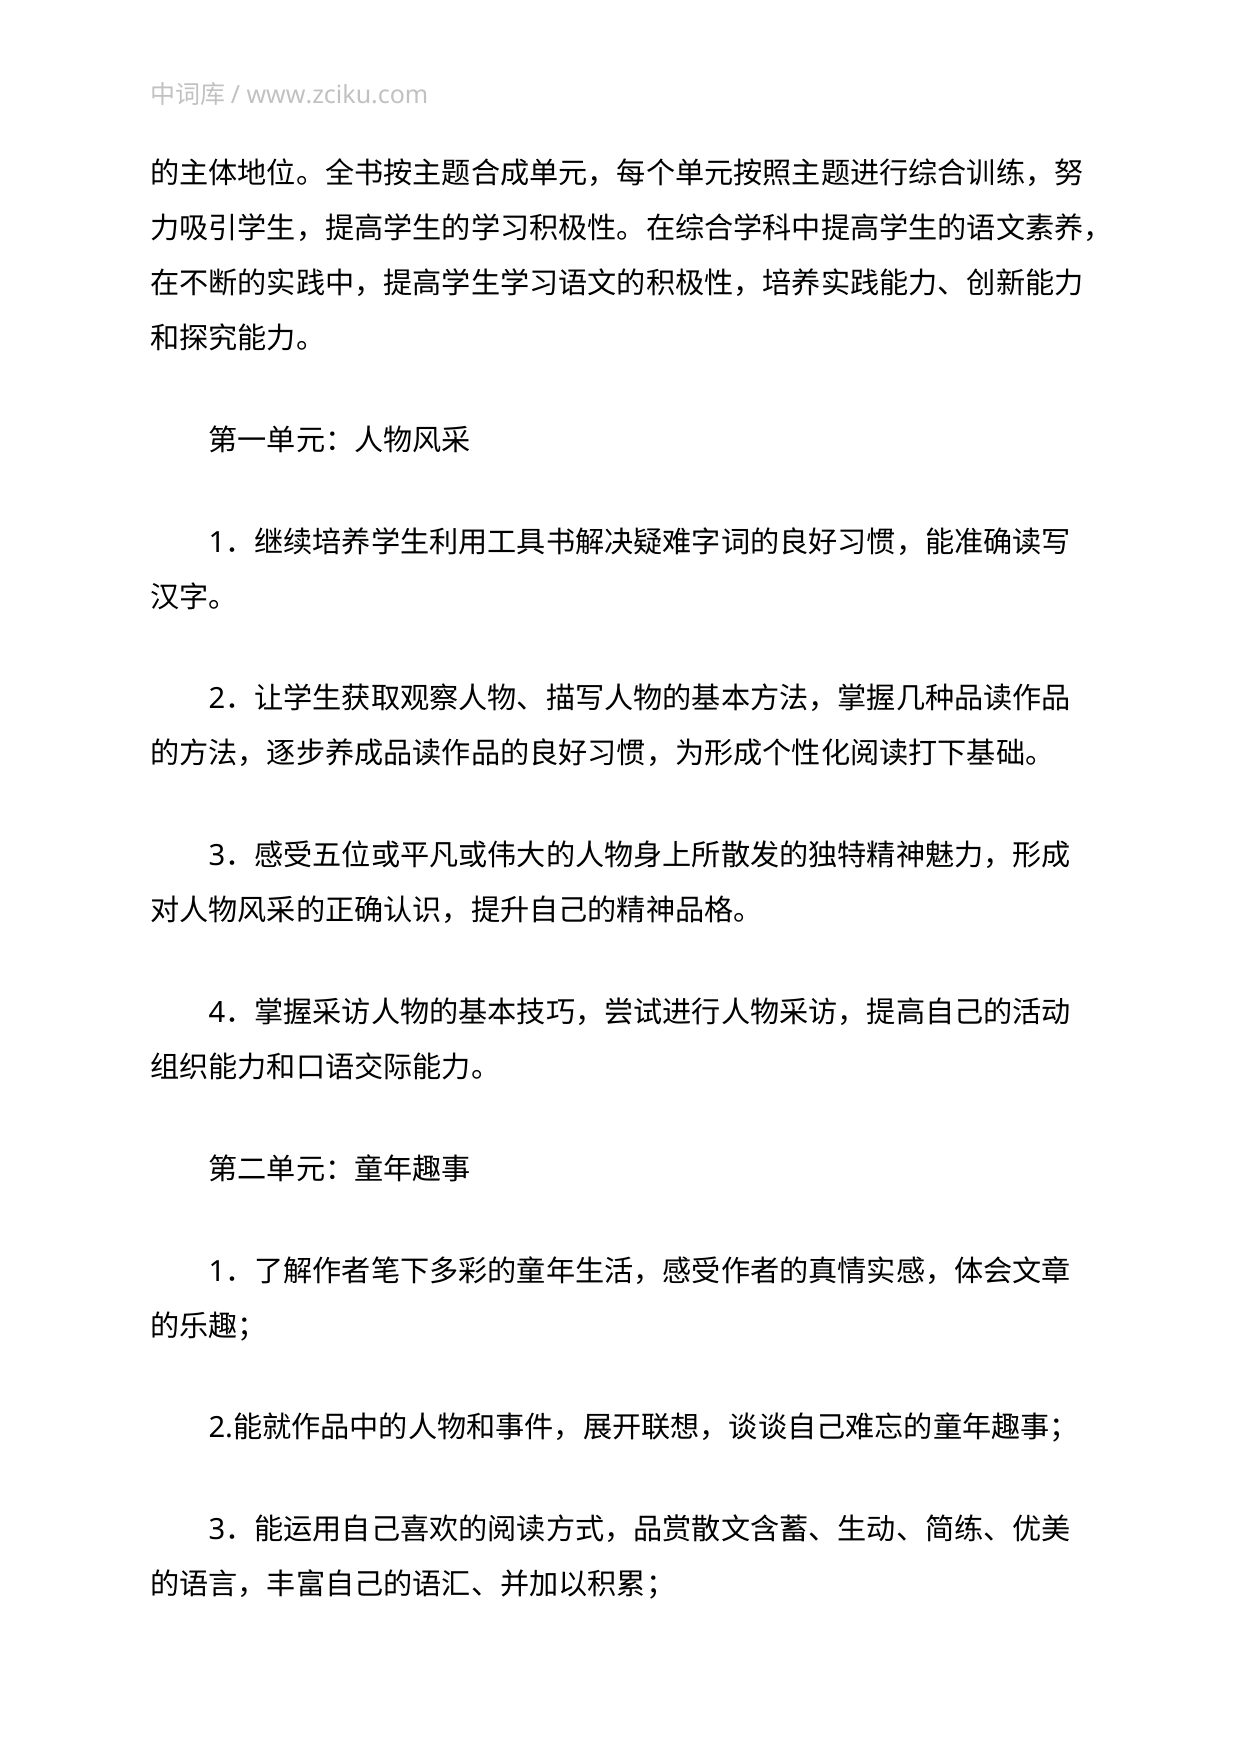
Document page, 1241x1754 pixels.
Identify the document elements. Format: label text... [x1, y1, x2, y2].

text 1．继续培养学生利用工具书解决疑难字词的良好习惯，能准确读写汉字。 [150, 518, 1090, 616]
text 3．感受五位或平凡或伟大的人物身上所散发的独特精神魅力，形成对人物风采的正确认识，提升自己的精神品格。 [150, 832, 1090, 929]
text 1．了解作者笔下多彩的童年生活，感受作者的真情实感，体会文章的乐趣； [150, 1247, 1090, 1344]
text 2．让学生获取观察人物、描写人物的基本方法，掌握几种品读作品的方法，逐步养成品读作品的良好习惯，为形成个性化阅读打下基础。 [150, 675, 1090, 772]
text 4．掌握采访人物的基本技巧，尝试进行人物采访，提高自己的活动组织能力和口语交际能力。 [150, 988, 1090, 1086]
text 2.能就作品中的人物和事件，展开联想，谈谈自己难忘的童年趣事； [150, 1404, 1090, 1446]
text 3．能运用自己喜欢的阅读方式，品赏散文含蓄、生动、简练、优美的语言，丰富自己的语汇、并加以积累； [150, 1506, 1090, 1603]
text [150, 150, 1090, 357]
text 第一单元：人物风采 [150, 416, 1090, 459]
text 第二单元：童年趣事 [150, 1145, 1090, 1188]
